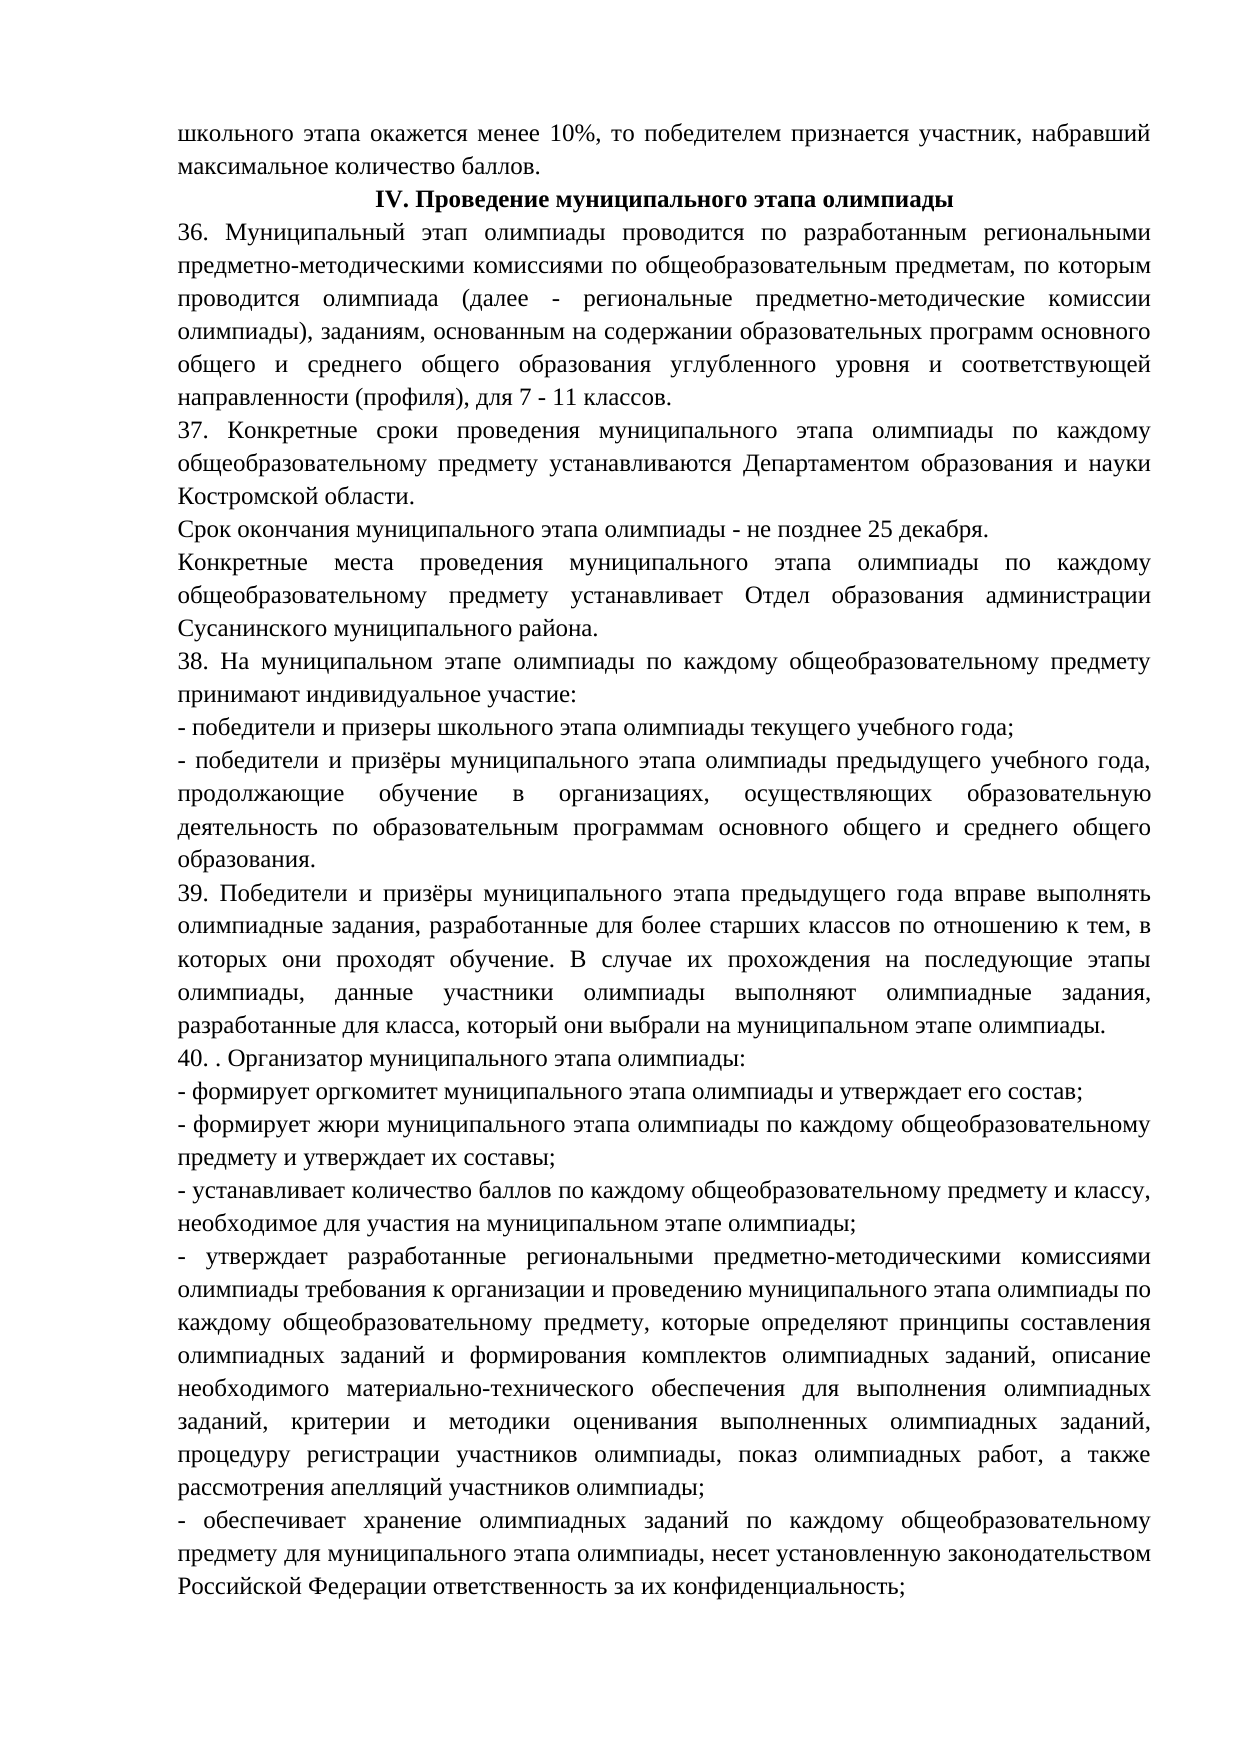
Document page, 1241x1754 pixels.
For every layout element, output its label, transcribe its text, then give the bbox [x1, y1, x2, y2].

text Срок окончания муниципального этапа олимпиады - не позднее 25 декабря. [177, 514, 1152, 543]
text IV. Проведение муниципального этапа олимпиады [177, 184, 1152, 213]
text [177, 118, 1152, 180]
text - формирует жюри муниципального этапа олимпиады по каждому общеобразовательному предмету и утверждает их составы; [177, 1109, 1152, 1171]
text 37. Конкретные сроки проведения муниципального этапа олимпиады по каждому общеобразовательному предмету устанавливаются Департаментом образования и науки Костромской области. [177, 415, 1152, 510]
text - обеспечивает хранение олимпиадных заданий по каждому общеобразовательному предмету для муниципального этапа олимпиады, несет установленную законодательством Российской Федерации ответственность за их конфиденциальность; [177, 1505, 1152, 1600]
text 40. . Организатор муниципального этапа олимпиады: [177, 1043, 1152, 1071]
text - победители и призеры школьного этапа олимпиады текущего учебного года; [177, 712, 1152, 741]
text 39. Победители и призёры муниципального этапа предыдущего года вправе выполнять олимпиадные задания, разработанные для более старших классов по отношению к тем, в которых они проходят обучение. В случае их прохождения на последующие этапы олимпиады, данные участники олимпиады выполняют олимпиадные задания, разработанные для класса, который они выбрали на муниципальном этапе олимпиады. [177, 878, 1152, 1038]
text - утверждает разработанные региональными предметно-методическими комиссиями олимпиады требования к организации и проведению муниципального этапа олимпиады по каждому общеобразовательному предмету, которые определяют принципы составления олимпиадных заданий и формирования комплектов олимпиадных заданий, описание необходимого материально-технического обеспечения для выполнения олимпиадных заданий, критерии и методики оценивания выполненных олимпиадных заданий, процедуру регистрации участников олимпиады, показ олимпиадных работ, а также рассмотрения апелляций участников олимпиады; [177, 1241, 1152, 1501]
text 36. Муниципальный этап олимпиады проводится по разработанным региональными предметно-методическими комиссиями по общеобразовательным предметам, по которым проводится олимпиада (далее - региональные предметно-методические комиссии олимпиады), заданиям, основанным на содержании образовательных программ основного общего и среднего общего образования углубленного уровня и соответствующей направленности (профиля), для 7 - 11 классов. [177, 217, 1152, 411]
text - устанавливает количество баллов по каждому общеобразовательному предмету и классу, необходимое для участия на муниципальном этапе олимпиады; [177, 1175, 1152, 1237]
text Конкретные места проведения муниципального этапа олимпиады по каждому общеобразовательному предмету устанавливает Отдел образования администрации Сусанинского муниципального района. [177, 547, 1152, 642]
text 38. На муниципальном этапе олимпиады по каждому общеобразовательному предмету принимают индивидуальное участие: [177, 646, 1152, 708]
text - победители и призёры муниципального этапа олимпиады предыдущего учебного года, продолжающие обучение в организациях, осуществляющих образовательную деятельность по образовательным программам основного общего и среднего общего образования. [177, 746, 1152, 873]
text - формирует оргкомитет муниципального этапа олимпиады и утверждает его состав; [177, 1076, 1152, 1104]
